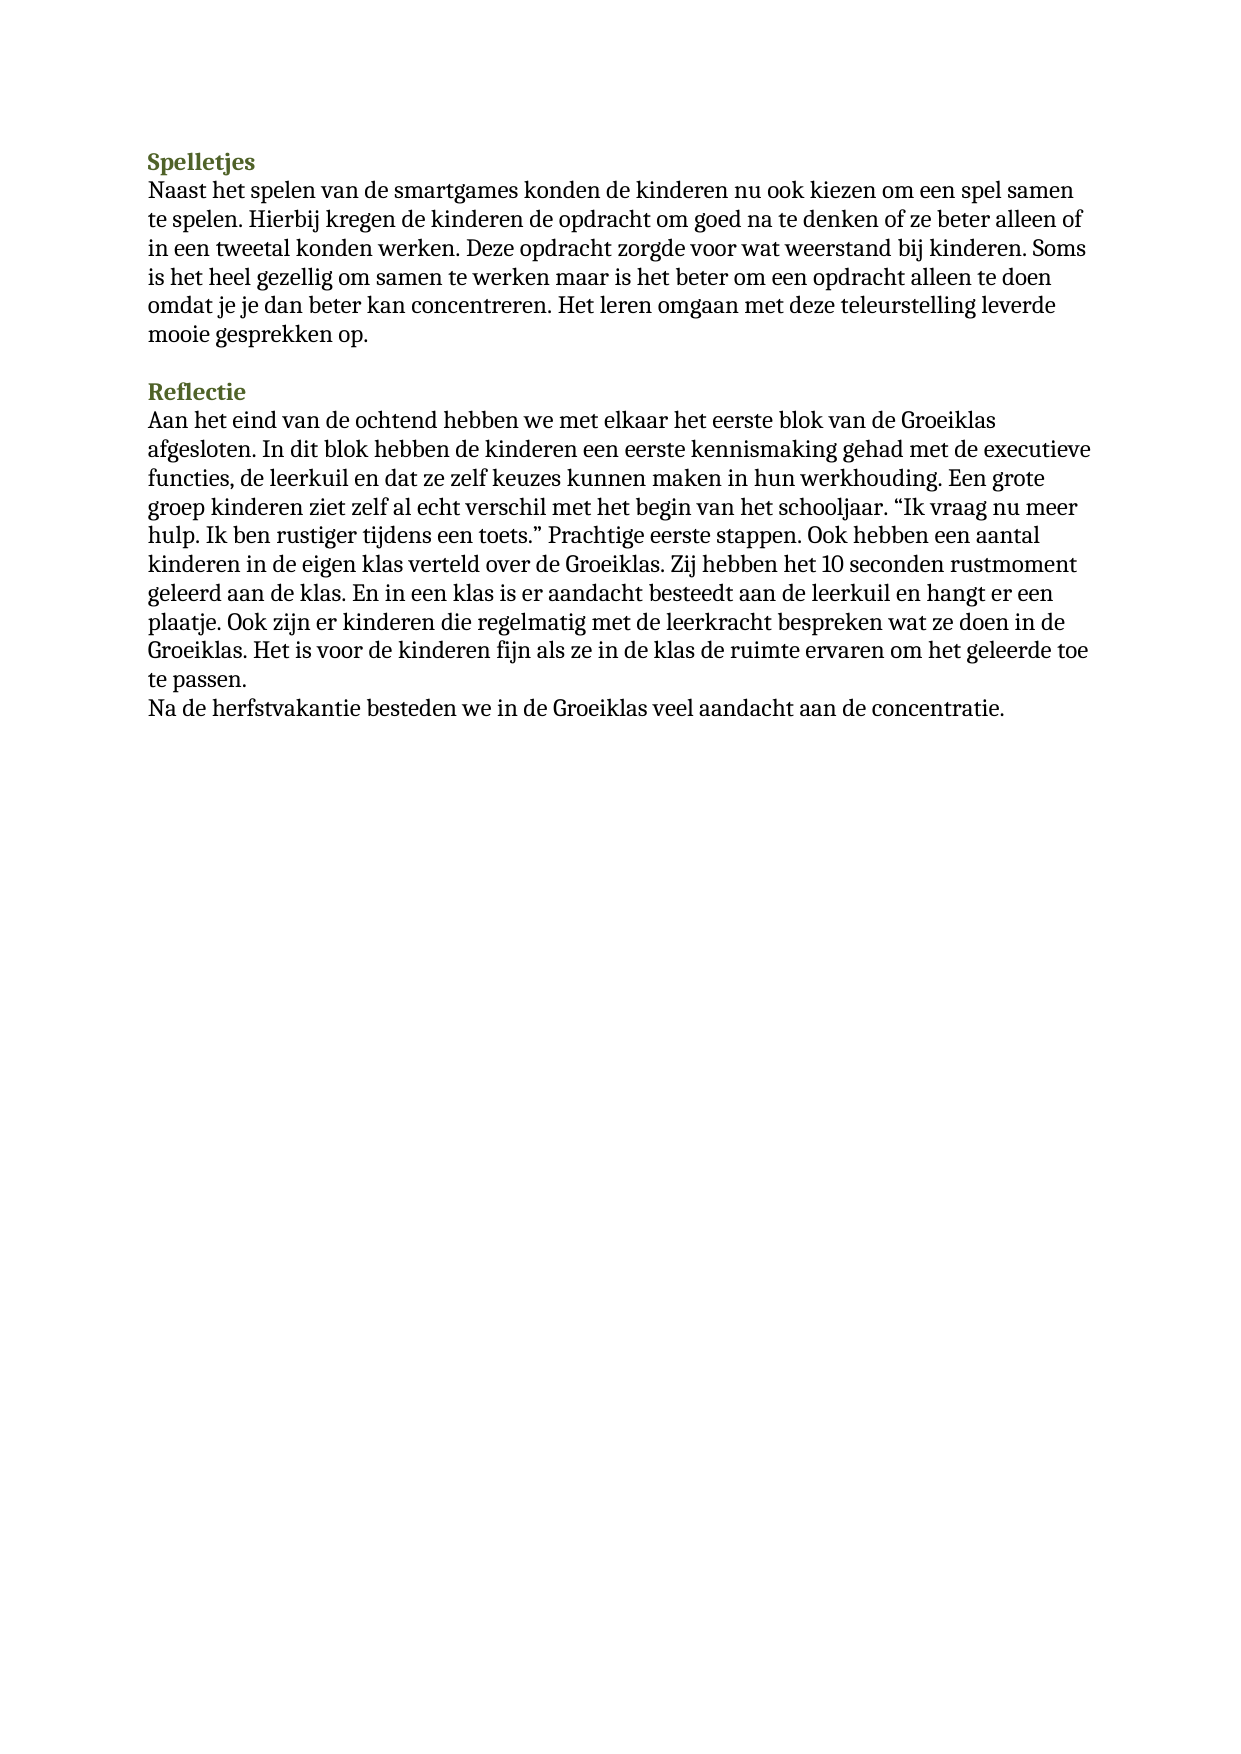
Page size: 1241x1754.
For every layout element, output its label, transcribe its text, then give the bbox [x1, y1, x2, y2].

text Reflectie [148, 378, 1093, 406]
text Na de herfstvakantie besteden we in de Groeiklas veel aandacht aan de concentratie. [148, 694, 1093, 723]
text Aan het eind van de ochtend hebben we met elkaar het eerste blok van de Groeiklas afgesloten. In dit blok hebben de kinderen een eerste kennismaking gehad met de executieve functies, de leerkuil en dat ze zelf keuzes kunnen maken in hun werkhouding. Een grote groep kinderen ziet zelf al echt verschil met het begin van het schooljaar. “Ik vraag nu meer hulp. Ik ben rustiger tijdens een toets.” Prachtige eerste stappen. Ook hebben een aantal kinderen in de eigen klas verteld over de Groeiklas. Zij hebben het 10 seconden rustmoment geleerd aan de klas. En in een klas is er aandacht besteedt aan de leerkuil en hangt er een plaatje. Ook zijn er kinderen die regelmatig met de leerkracht bespreken wat ze doen in de Groeiklas. Het is voor de kinderen fijn als ze in de klas de ruimte ervaren om het geleerde toe te passen. [148, 406, 1093, 694]
text Spelletjes [148, 148, 1093, 176]
text Naast het spelen van de smartgames konden de kinderen nu ook kiezen om een spel samen te spelen. Hierbij kregen de kinderen de opdracht om goed na te denken of ze beter alleen of in een tweetal konden werken. Deze opdracht zorgde voor wat weerstand bij kinderen. Soms is het heel gezellig om samen te werken maar is het beter om een opdracht alleen te doen omdat je je dan beter kan concentreren. Het leren omgaan met deze teleurstelling leverde mooie gesprekken op. [148, 176, 1093, 349]
